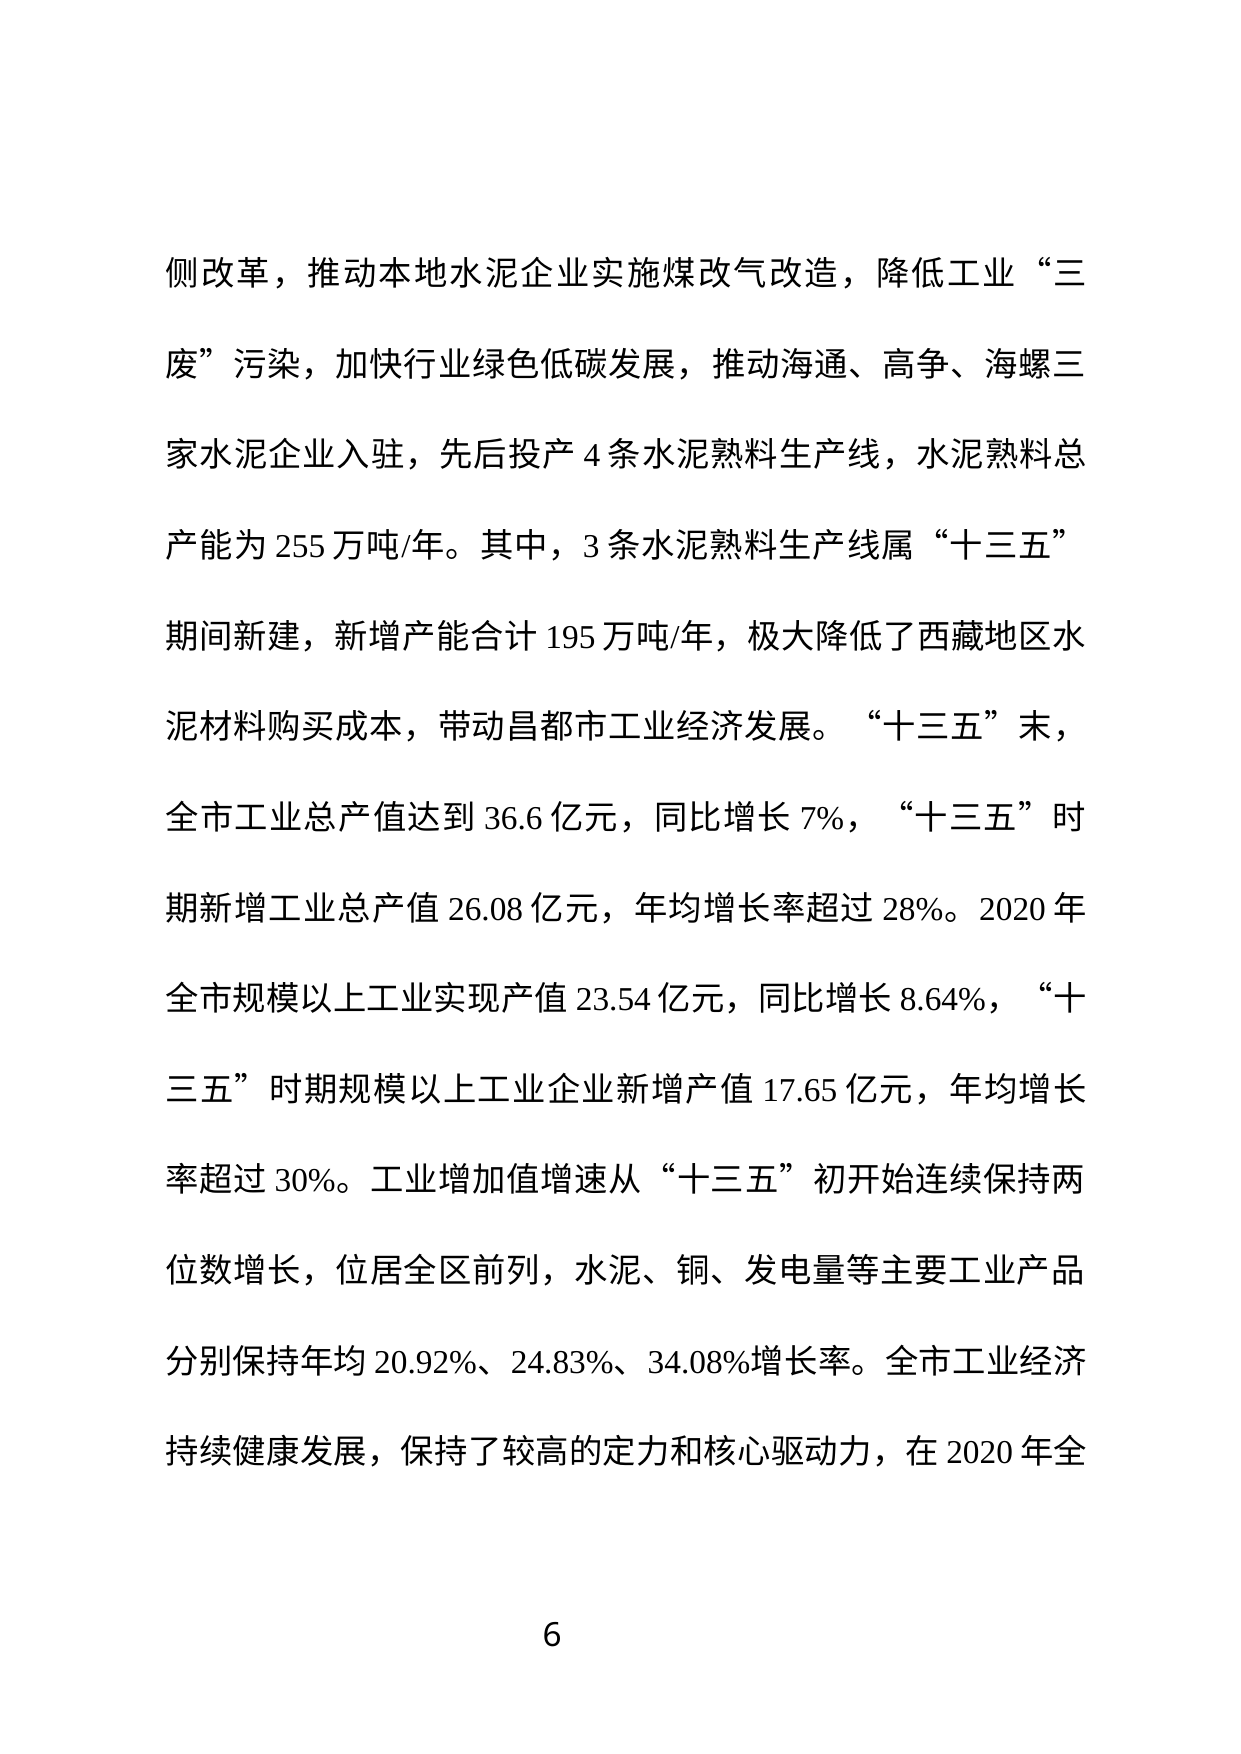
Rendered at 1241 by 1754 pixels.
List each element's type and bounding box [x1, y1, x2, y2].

text [165, 226, 1087, 1494]
